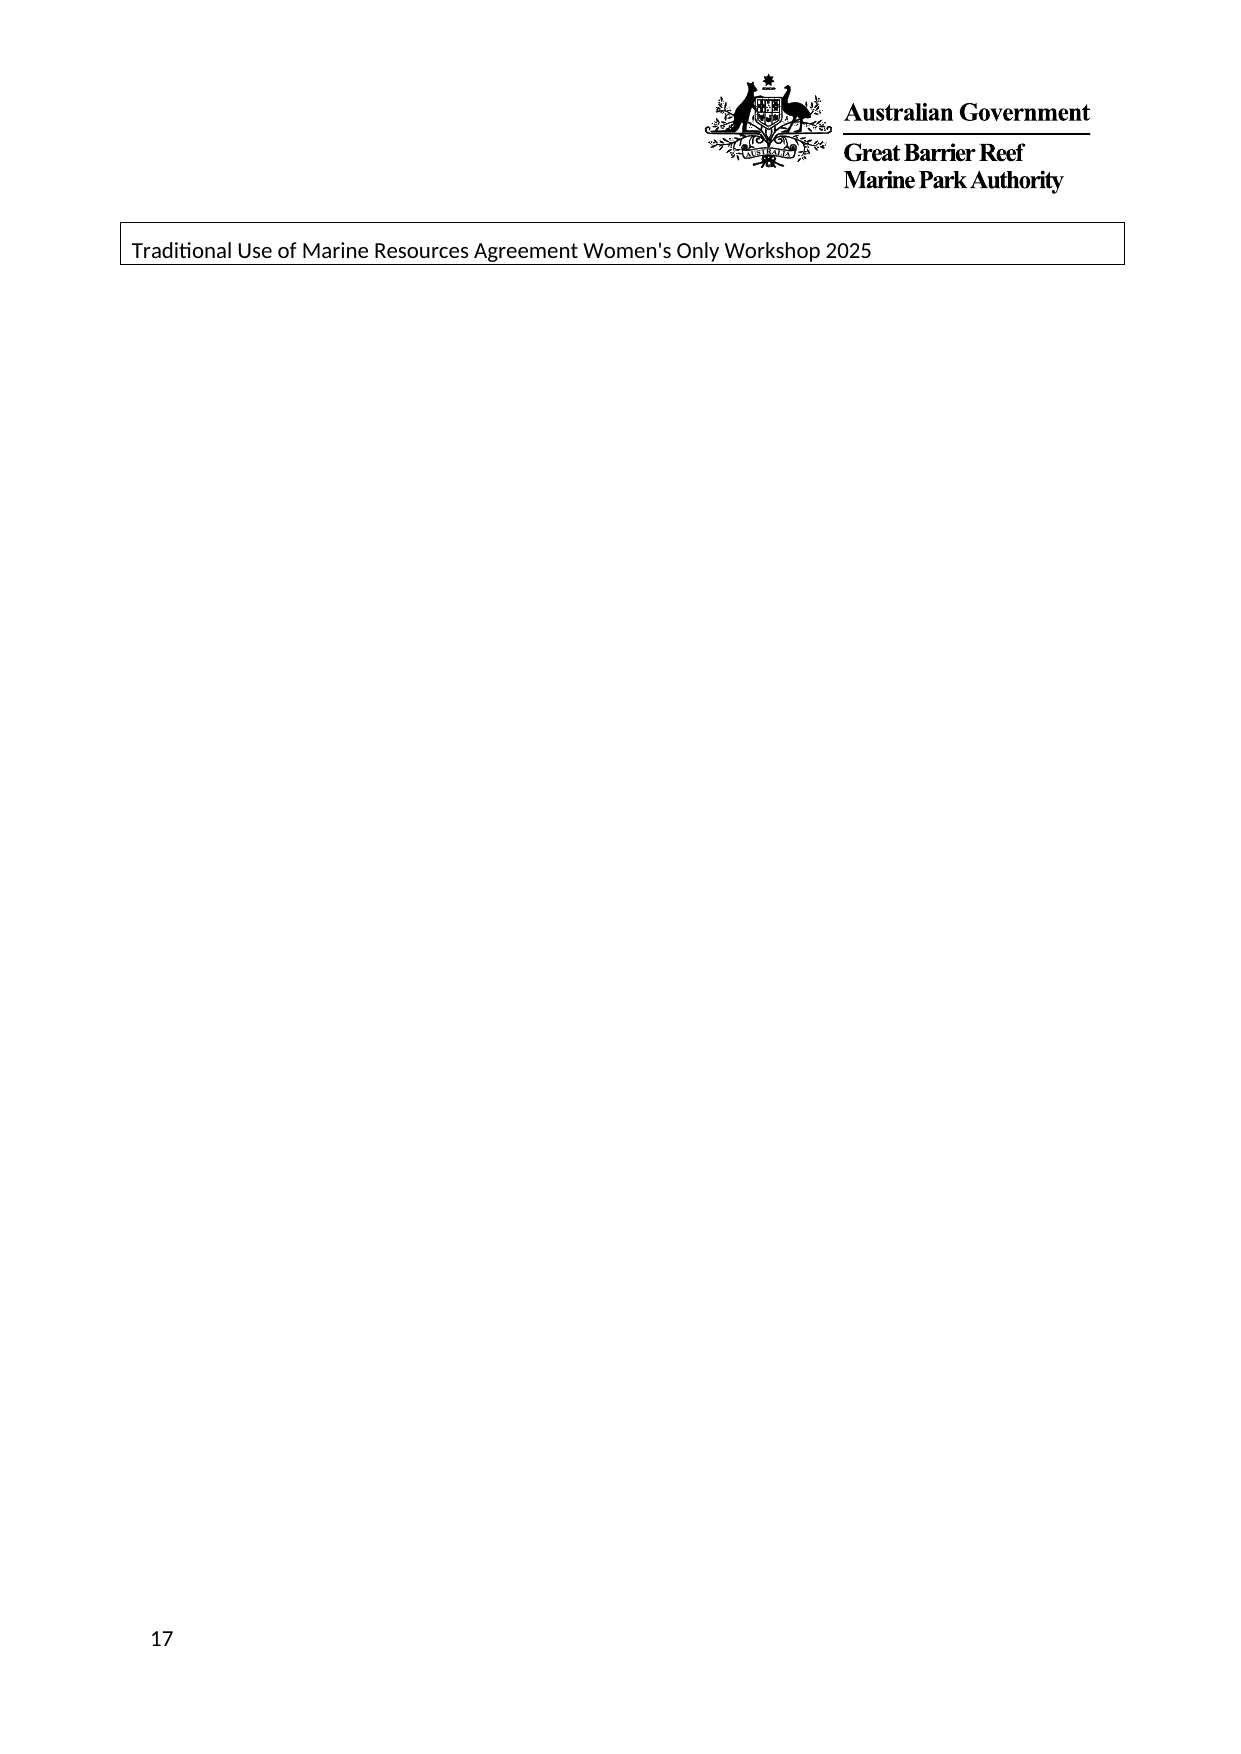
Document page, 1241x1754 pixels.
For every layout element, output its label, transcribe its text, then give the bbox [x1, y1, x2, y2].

table_cell Traditional Use of Marine Resources Agreement Women's Only Workshop 2025 [121, 223, 1124, 264]
